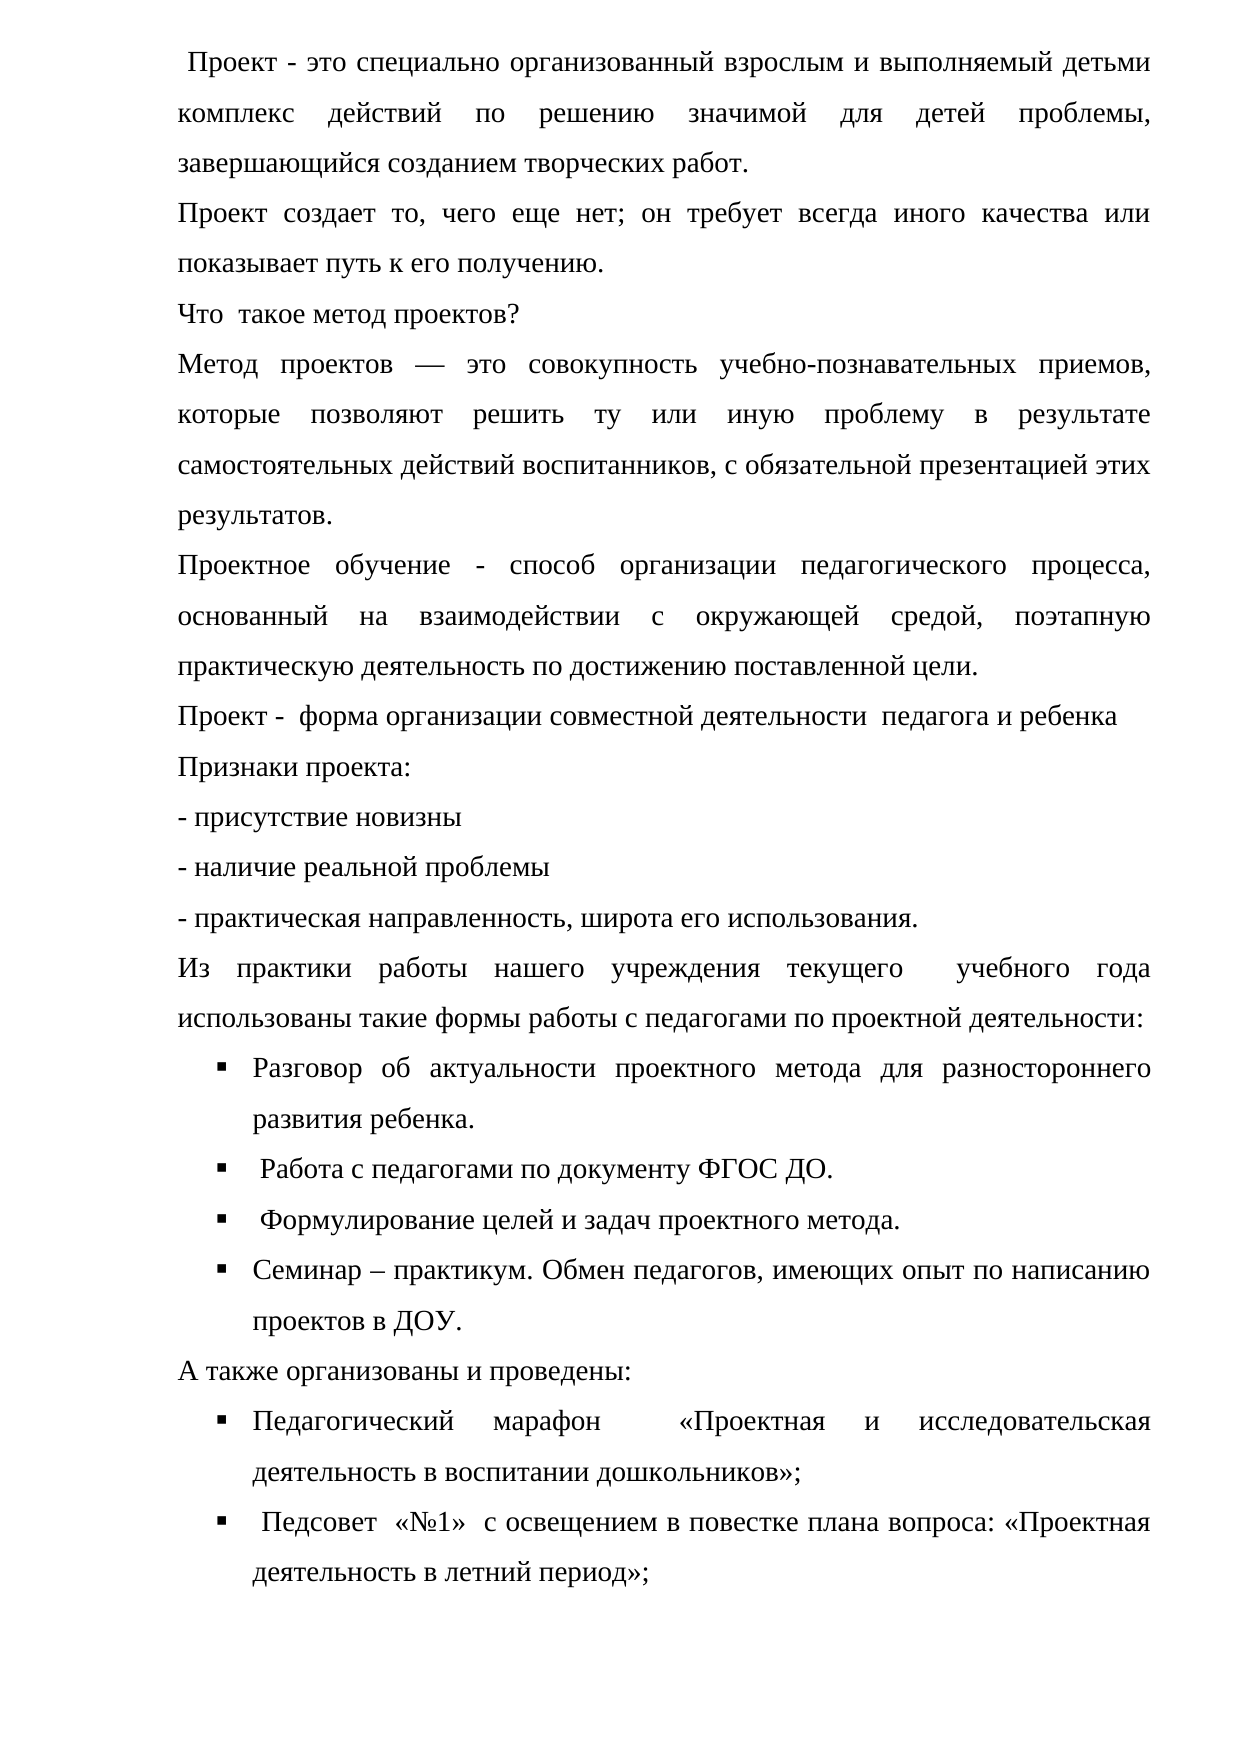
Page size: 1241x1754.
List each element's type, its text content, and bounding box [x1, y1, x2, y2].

text Проектное обучение - способ организации педагогического процесса, основанный на взаимодействии с окружающей средой, поэтапную практическую деятельность по достижению поставленной цели. [177, 547, 1152, 682]
text Проект - это специально организованный взрослым и выполняемый детьми комплекс действий по решению значимой для детей проблемы, завершающийся созданием творческих работ. [177, 44, 1152, 178]
text Что такое метод проектов? [177, 296, 1152, 329]
text Метод проектов — это совокупность учебно-познавательных приемов, которые позволяют решить ту или иную проблему в результате самостоятельных действий воспитанников, с обязательной презентацией этих результатов. [177, 346, 1152, 531]
text - наличие реальной проблемы [177, 849, 1152, 883]
list Разговор об актуальности проектного метода для разностороннего развития ребенка. [215, 1051, 1152, 1134]
text - практическая направленность, широта его использования. [177, 900, 1152, 933]
text - присутствие новизны [177, 799, 1152, 833]
text Из практики работы нашего учреждения текущего учебного года использованы такие формы работы с педагогами по проектной деятельности: [177, 950, 1152, 1034]
text Признаки проекта: [177, 749, 1152, 782]
list Педагогический марафон «Проектная и исследовательская деятельность в воспитании дошкольников»; [215, 1403, 1152, 1487]
text Проект - форма организации совместной деятельности педагога и ребенка [177, 698, 1152, 732]
list Работа с педагогами по документу ФГОС ДО. [215, 1151, 1152, 1185]
text Проект создает то, чего еще нет; он требует всегда иного качества или показывает путь к его получению. [177, 195, 1152, 279]
list Педсовет «№1» с освещением в повестке плана вопроса: «Проектная деятельность в летний период»; [215, 1504, 1152, 1588]
list Формулирование целей и задач проектного метода. [215, 1202, 1152, 1235]
list Семинар – практикум. Обмен педагогов, имеющих опыт по написанию проектов в ДОУ. [215, 1252, 1152, 1336]
text А также организованы и проведены: [177, 1353, 1152, 1386]
